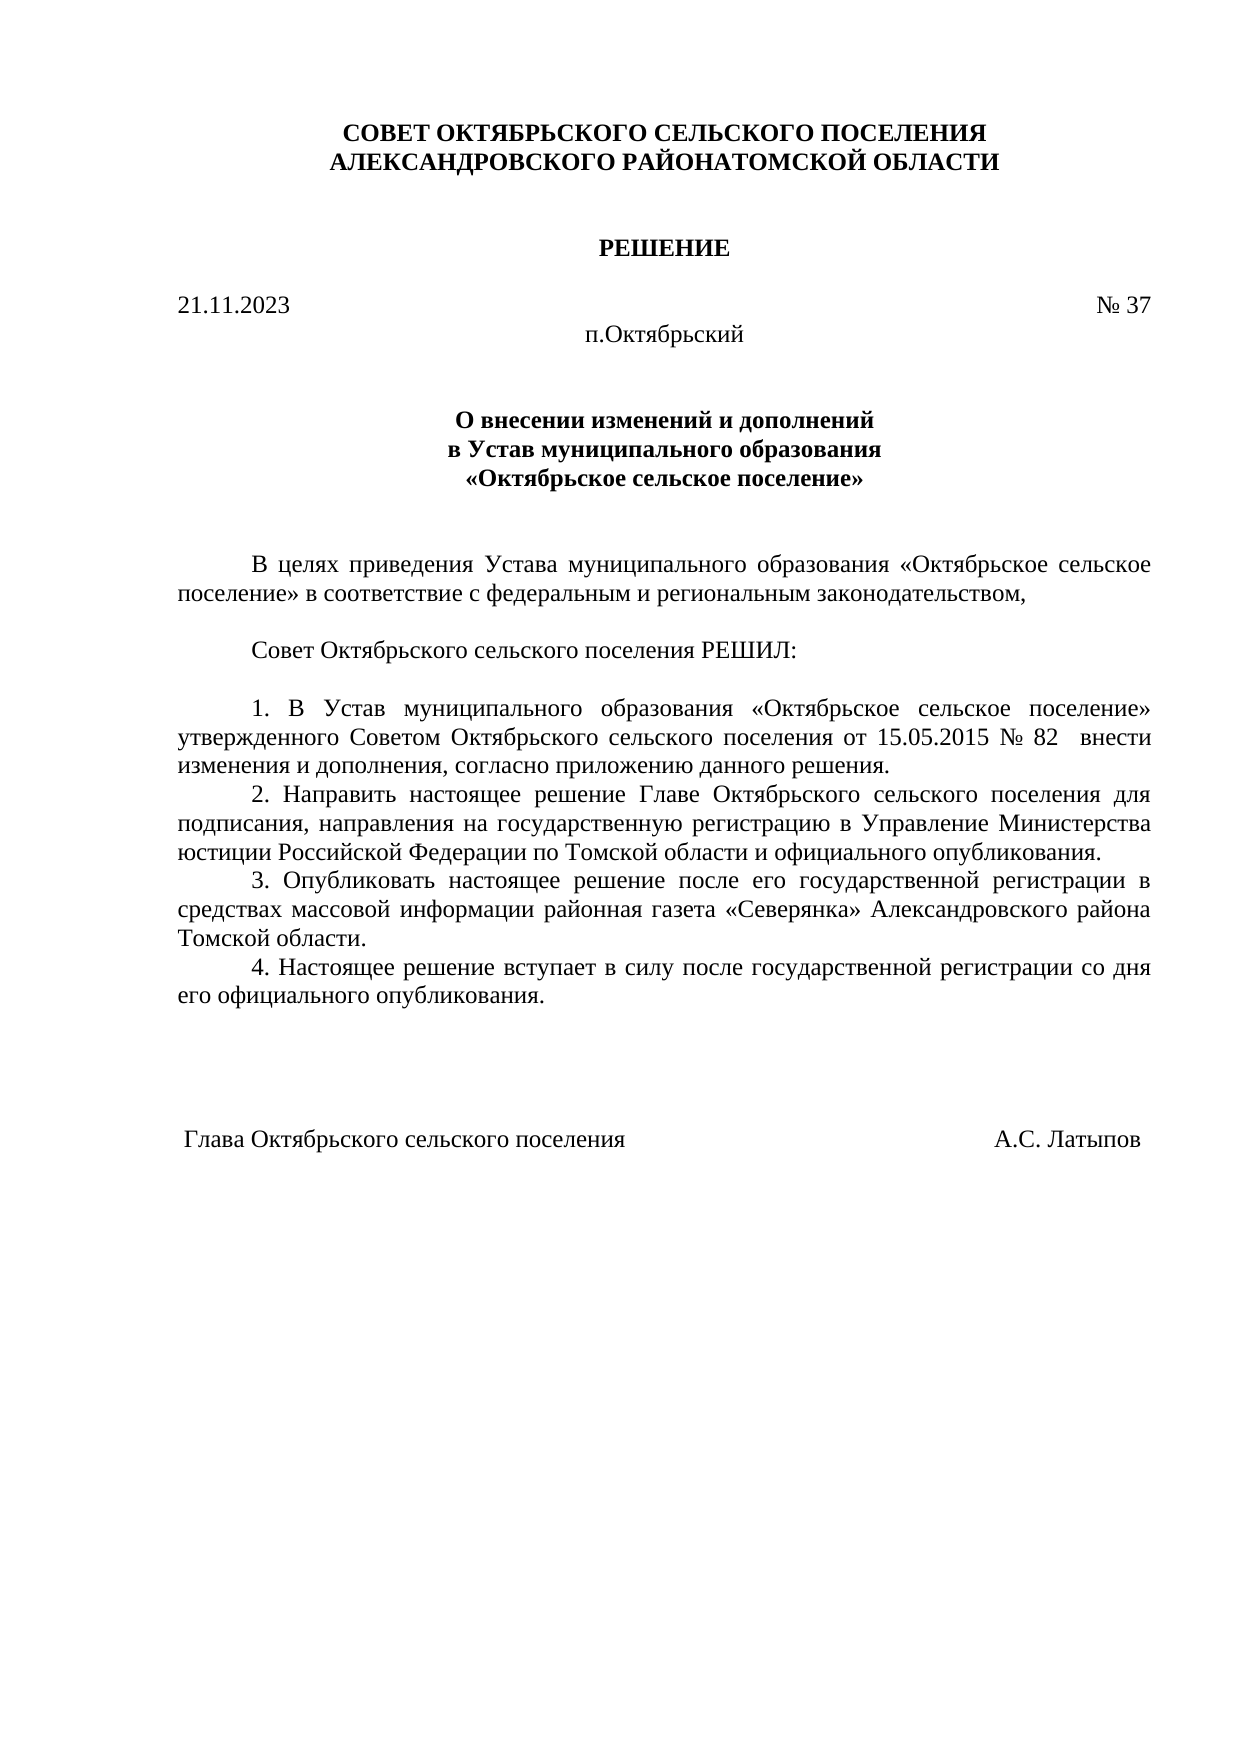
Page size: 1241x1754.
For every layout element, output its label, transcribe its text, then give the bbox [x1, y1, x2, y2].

text СОВЕТ ОКТЯБРЬСКОГО СЕЛЬСКОГО ПОСЕЛЕНИЯ [177, 118, 1152, 147]
text 3. Опубликовать настоящее решение после его государственной регистрации в средствах массовой информации районная газета «Северянка» Александровского района Томской области. [177, 866, 1152, 952]
text АЛЕКСАНДРОВСКОГО РАЙОНАТОМСКОЙ ОБЛАСТИ [177, 147, 1152, 176]
text 1. В Устав муниципального образования «Октябрьское сельское поселение» утвержденного Советом Октябрьского сельского поселения от 15.05.2015 № 82 внести изменения и дополнения, согласно приложению данного решения. [177, 693, 1152, 779]
text Совет Октябрьского сельского поселения РЕШИЛ: [177, 636, 1152, 664]
text 4. Настоящее решение вступает в силу после государственной регистрации со дня его официального опубликования. [177, 952, 1152, 1009]
text в Устав муниципального образования [177, 434, 1152, 463]
text 2. Направить настоящее решение Главе Октябрьского сельского поселения для подписания, направления на государственную регистрацию в Управление Министерства юстиции Российской Федерации по Томской области и официального опубликования. [177, 779, 1152, 866]
text О внесении изменений и дополнений [177, 406, 1152, 434]
text Глава Октябрьского сельского поселения А.С. Латыпов [177, 1124, 1152, 1153]
text 21.11.2023 № 37 [177, 291, 1152, 319]
text «Октябрьское сельское поселение» [177, 463, 1152, 492]
text В целях приведения Устава муниципального образования «Октябрьское сельское поселение» в соответствие с федеральным и региональным законодательством, [177, 549, 1152, 607]
text РЕШЕНИЕ [177, 233, 1152, 262]
text п.Октябрьский [177, 319, 1152, 348]
